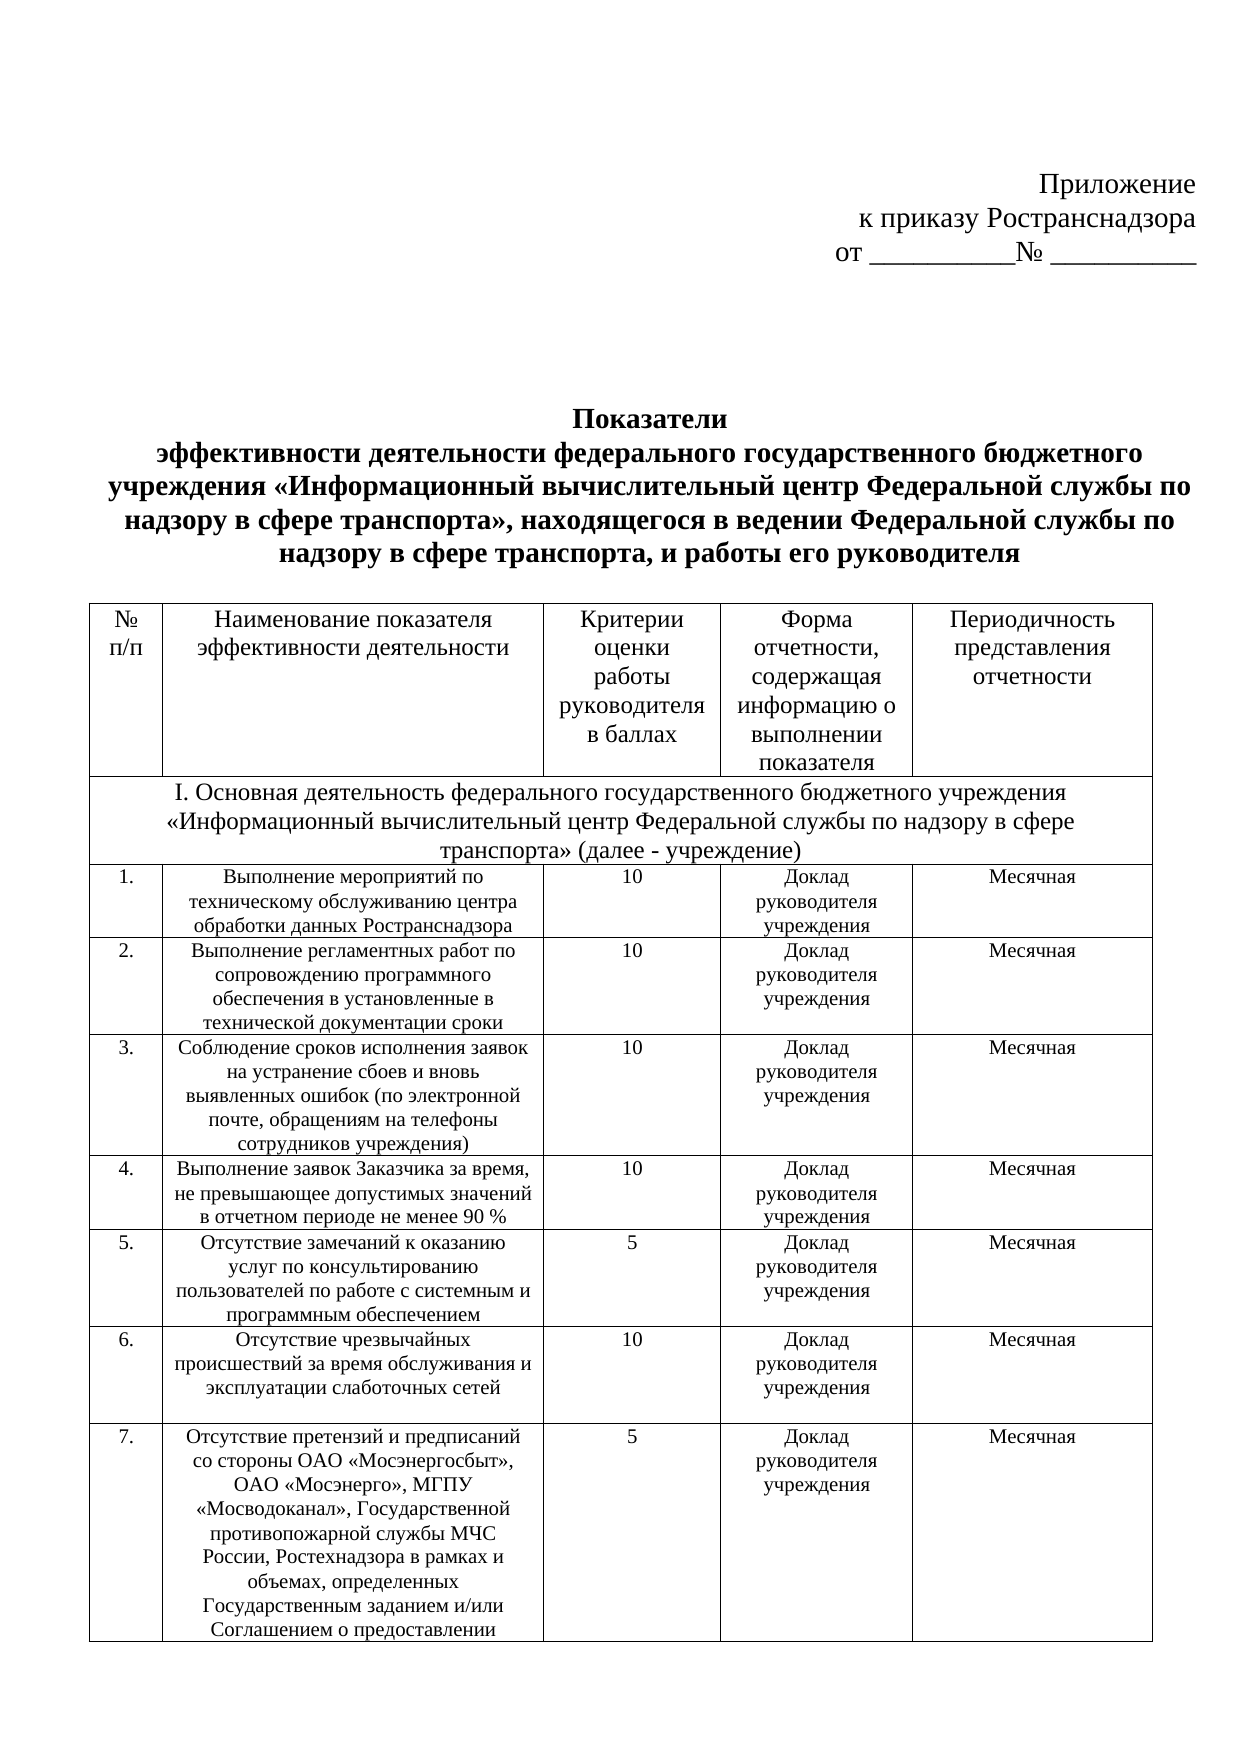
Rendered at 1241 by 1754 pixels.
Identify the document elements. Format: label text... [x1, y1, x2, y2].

table_cell Месячная [913, 1230, 1152, 1326]
table_cell Месячная [913, 1424, 1152, 1641]
table_header Наименование показателя эффективности деятельности [163, 604, 543, 776]
table_cell 7. [90, 1424, 162, 1641]
table_cell 4. [90, 1156, 162, 1228]
table_cell 5 [544, 1424, 720, 1641]
table_cell 10 [544, 865, 720, 937]
table_cell Доклад руководителя учреждения [721, 1035, 912, 1155]
table_cell Месячная [913, 938, 1152, 1034]
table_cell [163, 1424, 543, 1641]
table_header Форма отчетности, содержащая информацию о выполнении показателя [721, 604, 912, 776]
table_cell 5. [90, 1230, 162, 1326]
table_cell Месячная [913, 1035, 1152, 1155]
table_cell Выполнение регламентных работ по сопровождению программного обеспечения в установленные в технической документации сроки [163, 938, 543, 1034]
table_cell Доклад руководителя учреждения [721, 938, 912, 1034]
table_cell Доклад руководителя учреждения [721, 865, 912, 937]
table_header № п/п [90, 604, 162, 776]
table_cell 2. [90, 938, 162, 1034]
table_cell 5 [544, 1230, 720, 1326]
table_cell Отсутствие замечаний к оказанию услуг по консультированию пользователей по работе с системным и программным обеспечением [163, 1230, 543, 1326]
table_cell 10 [544, 1156, 720, 1228]
table_cell Доклад руководителя учреждения [721, 1230, 912, 1326]
table_cell Выполнение мероприятий по техническому обслуживанию центра обработки данных Ространснадзора [163, 865, 543, 937]
table_cell Соблюдение сроков исполнения заявок на устранение сбоев и вновь выявленных ошибок (по электронной почте, обращениям на телефоны сотрудников учреждения) [163, 1035, 543, 1155]
table_cell Отсутствие чрезвычайных происшествий за время обслуживания и эксплуатации слаботочных сетей [163, 1327, 543, 1423]
text эффективности деятельности федерального государственного бюджетного учреждения «Информационный вычислительный центр Федеральной службы по надзору в сфере транспорта», находящегося в ведении Федеральной службы по надзору в сфере транспорта, и работы его руководителя [103, 435, 1196, 569]
table_cell Месячная [913, 1156, 1152, 1228]
table_header Критерии оценки работы руководителя в баллах [544, 604, 720, 776]
table_cell 10 [544, 1035, 720, 1155]
table_cell 6. [90, 1327, 162, 1423]
table_cell 10 [544, 938, 720, 1034]
table_header Периодичность представления отчетности [913, 604, 1152, 776]
table_cell 10 [544, 1327, 720, 1423]
table_cell Доклад руководителя учреждения [721, 1327, 912, 1423]
text Приложение [103, 167, 1196, 200]
table_cell Месячная [913, 1327, 1152, 1423]
text к приказу Ространснадзора [103, 200, 1196, 234]
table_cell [721, 1424, 912, 1641]
table_cell Месячная [913, 865, 1152, 937]
text Показатели [103, 401, 1196, 435]
table_cell Выполнение заявок Заказчика за время, не превышающее допустимых значений в отчетном периоде не менее 90 % [163, 1156, 543, 1228]
table_cell 1. [90, 865, 162, 937]
table_cell 3. [90, 1035, 162, 1155]
table_cell I. Основная деятельность федерального государственного бюджетного учреждения «Информационный вычислительный центр Федеральной службы по надзору в сфере транспорта» (далее - учреждение) [90, 777, 1152, 863]
table_cell Доклад руководителя учреждения [721, 1156, 912, 1228]
text от __________№ __________ [103, 234, 1196, 267]
